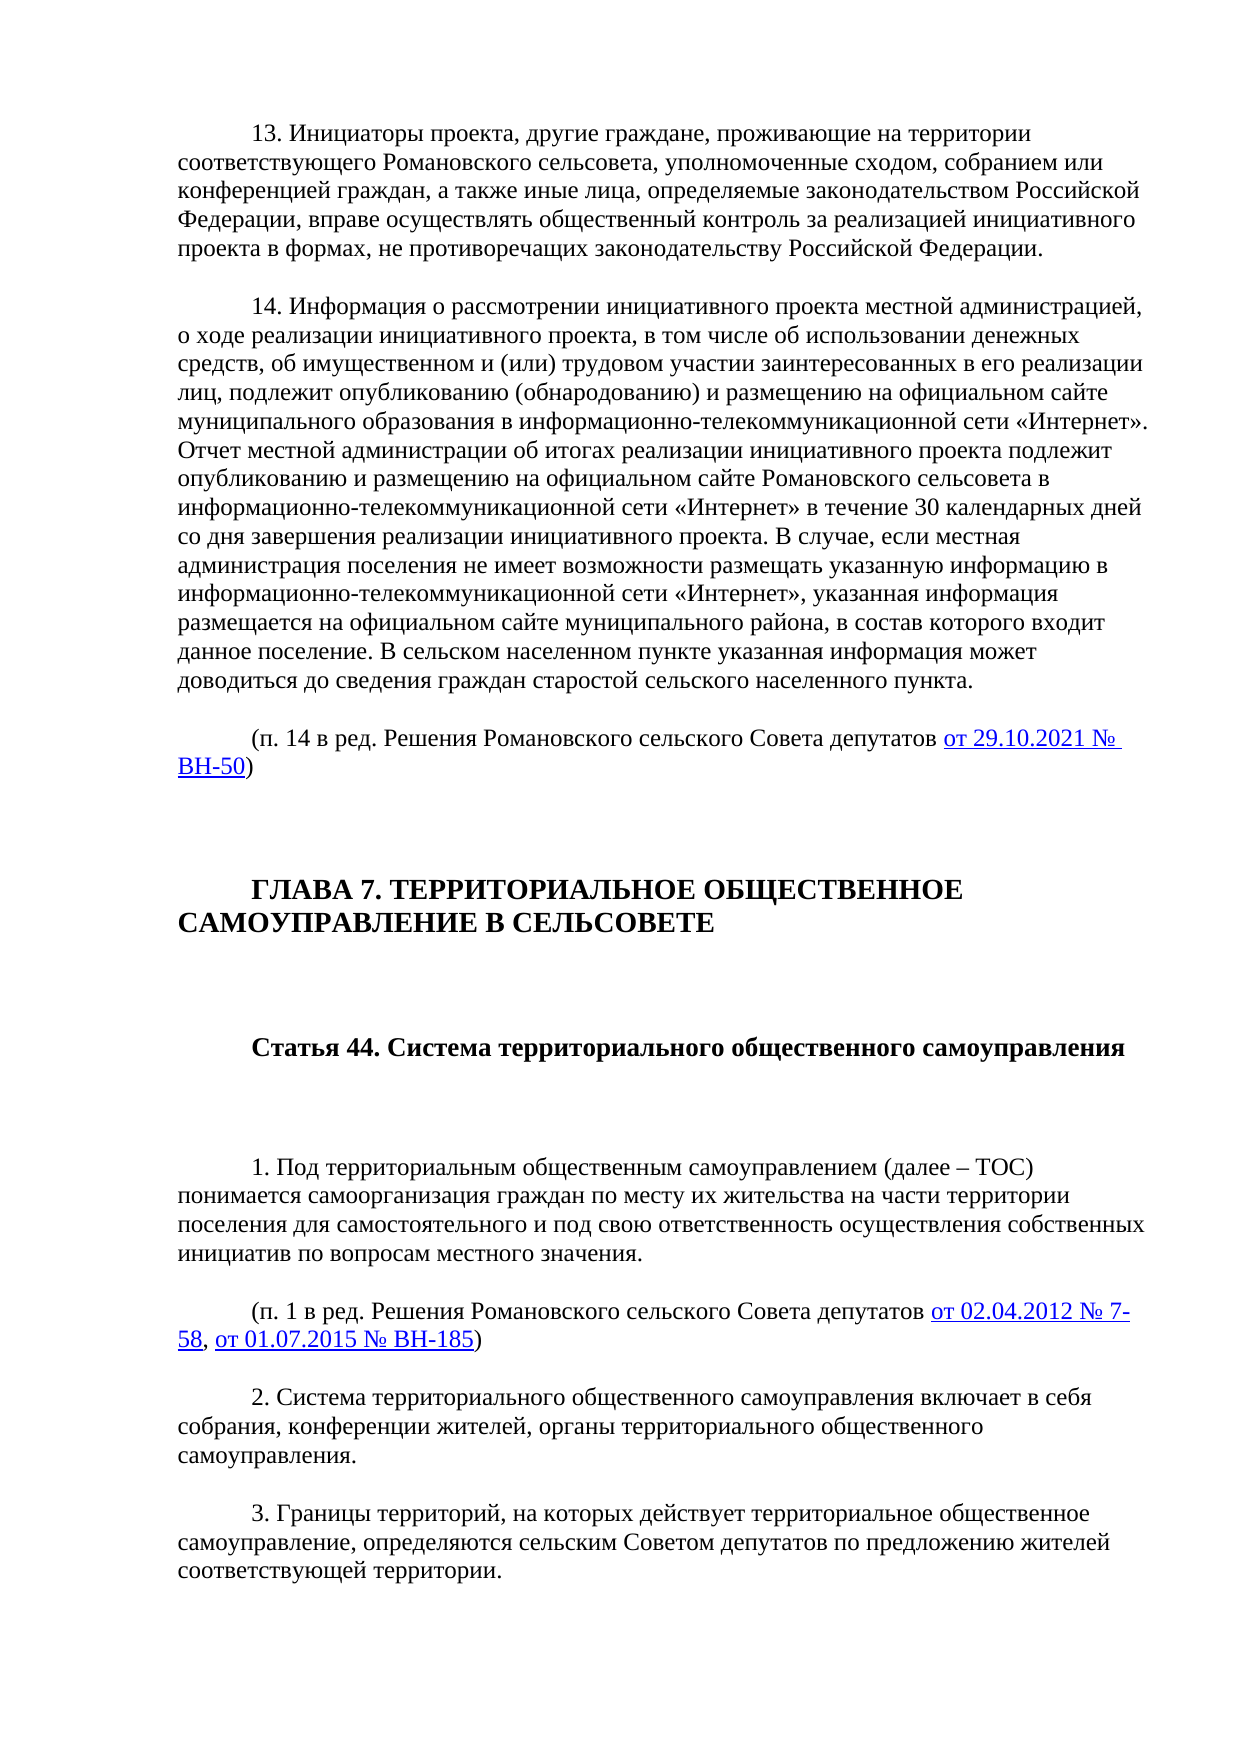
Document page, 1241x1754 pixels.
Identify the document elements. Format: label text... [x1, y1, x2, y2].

text 3. Границы территорий, на которых действует территориальное общественное самоуправление, определяются сельским Советом депутатов по предложению жителей соответствующей территории. [177, 1498, 1152, 1584]
text (п. 1 в ред. Решения Романовского сельского Совета депутатов от 02.04.2012 № 7-58, от 01.07.2015 № ВН-185) [177, 1296, 1152, 1353]
text 2. Система территориального общественного самоуправления включает в себя собрания, конференции жителей, органы территориального общественного самоуправления. [177, 1382, 1152, 1469]
text Статья 44. Система территориального общественного самоуправления [177, 1031, 1152, 1062]
text 13. Инициаторы проекта, другие граждане, проживающие на территории соответствующего Романовского сельсовета, уполномоченные сходом, собранием или конференцией граждан, а также иные лица, определяемые законодательством Российской Федерации, вправе осуществлять общественный контроль за реализацией инициативного проекта в формах, не противоречащих законодательству Российской Федерации. [177, 118, 1152, 262]
text (п. 14 в ред. Решения Романовского сельского Совета депутатов от 29.10.2021 № ВН-50) [177, 723, 1152, 780]
text 14. Информация о рассмотрении инициативного проекта местной администрацией, о ходе реализации инициативного проекта, в том числе об использовании денежных средств, об имущественном и (или) трудовом участии заинтересованных в его реализации лиц, подлежит опубликованию (обнародованию) и размещению на официальном сайте муниципального образования в информационно-телекоммуникационной сети «Интернет». Отчет местной администрации об итогах реализации инициативного проекта подлежит опубликованию и размещению на официальном сайте Романовского сельсовета в информационно-телекоммуникационной сети «Интернет» в течение 30 календарных дней со дня завершения реализации инициативного проекта. В случае, если местная администрация поселения не имеет возможности размещать указанную информацию в информационно-телекоммуникационной сети «Интернет», указанная информация размещается на официальном сайте муниципального района, в состав которого входит данное поселение. В сельском населенном пункте указанная информация может доводиться до сведения граждан старостой сельского населенного пункта. [177, 291, 1152, 693]
text 1. Под территориальным общественным самоуправлением (далее – ТОС) понимается самоорганизация граждан по месту их жительства на части территории поселения для самостоятельного и под свою ответственность осуществления собственных инициатив по вопросам местного значения. [177, 1152, 1152, 1267]
text ГЛАВА 7. ТЕРРИТОРИАЛЬНОЕ ОБЩЕСТВЕННОЕ САМОУПРАВЛЕНИЕ В СЕЛЬСОВЕТЕ [177, 872, 1152, 939]
